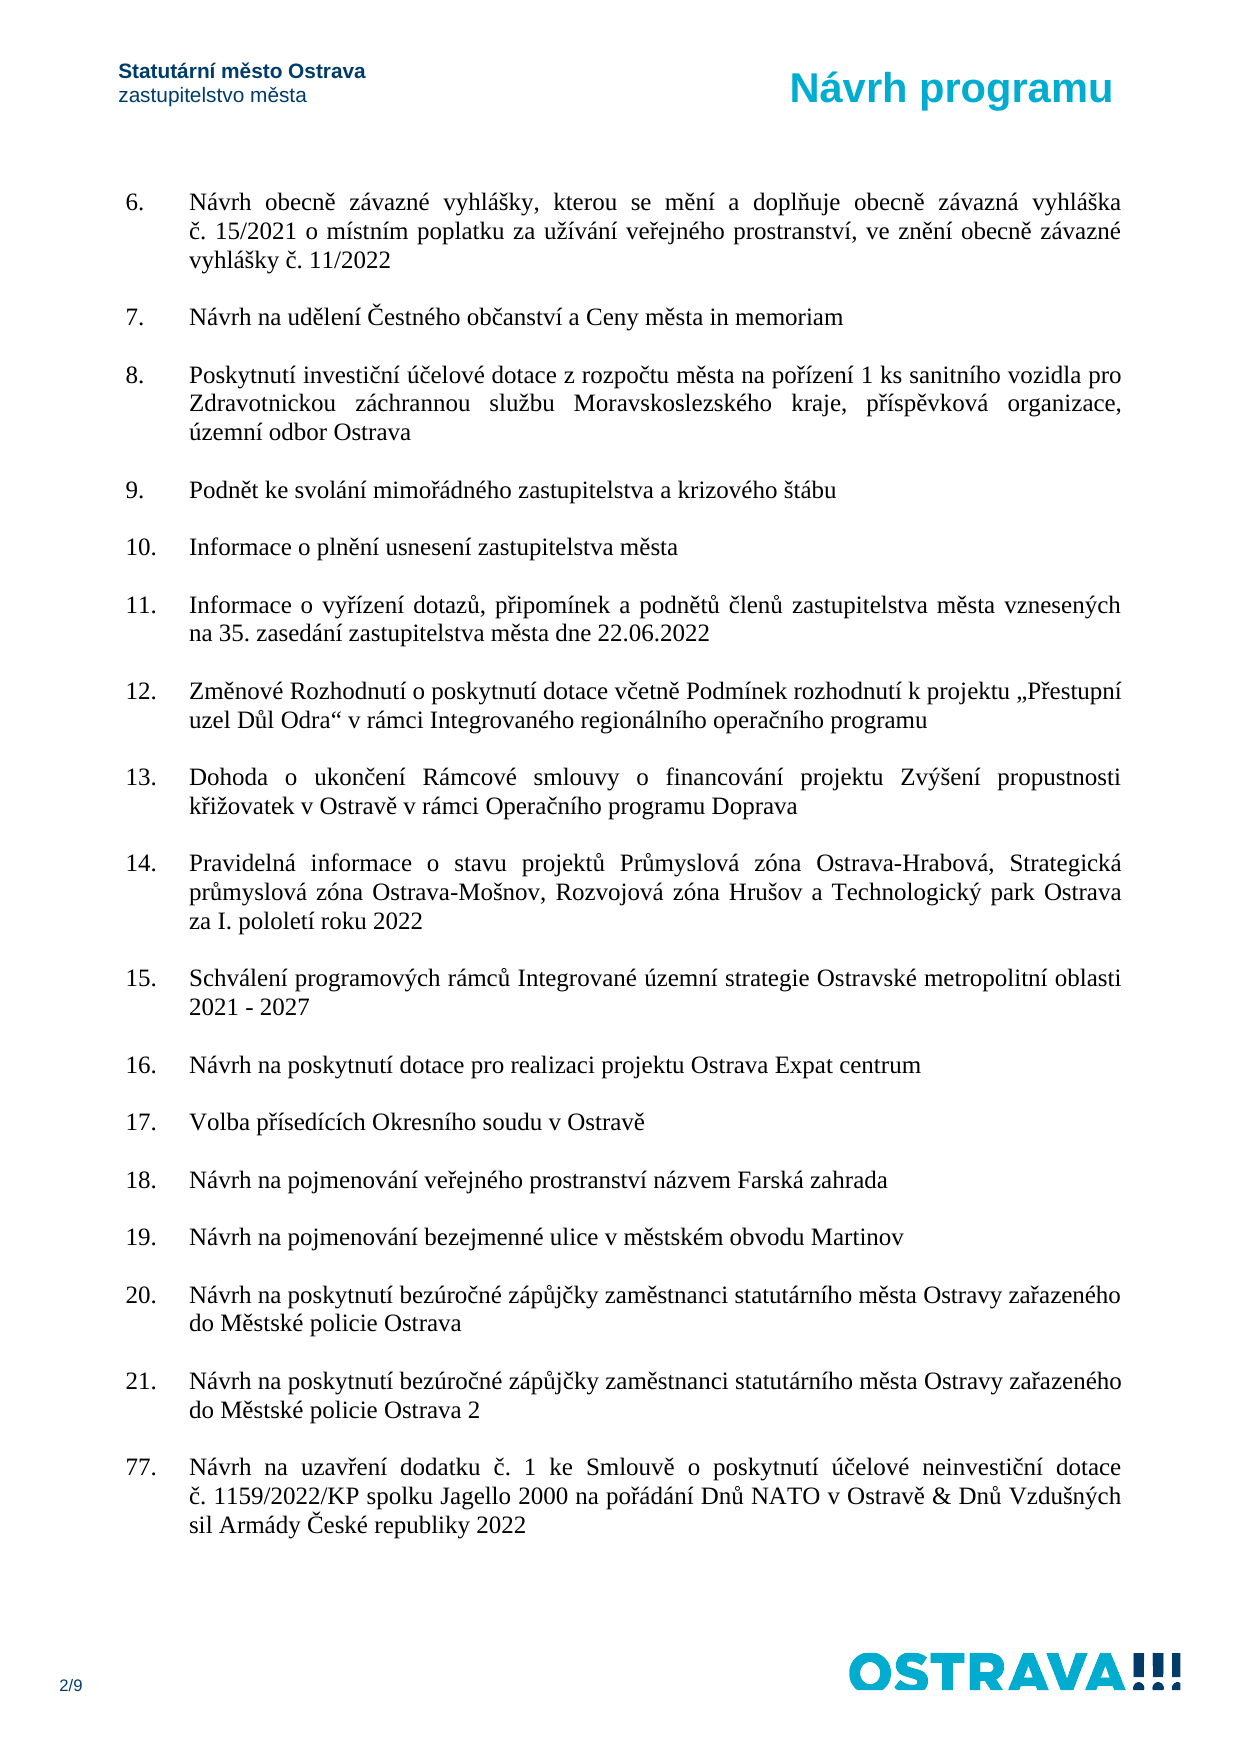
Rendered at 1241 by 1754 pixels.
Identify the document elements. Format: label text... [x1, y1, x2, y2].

table_header Dohoda o ukončení Rámcové smlouvy o financování projektu Zvýšení propustnosti křižovatek v Ostravě v rámci Operačního programu Doprava [182, 762, 1129, 820]
table_header Návrh na udělení Čestného občanství a Ceny města in memoriam [182, 302, 1129, 331]
table_header Informace o vyřízení dotazů, připomínek a podnětů členů zastupitelstva města vznesených na 35. zasedání zastupitelstva města dne 22.06.2022 [182, 590, 1129, 647]
table_header Návrh na poskytnutí bezúročné zápůjčky zaměstnanci statutárního města Ostravy zařazeného do Městské policie Ostrava [182, 1280, 1129, 1337]
picture [849, 1652, 1181, 1691]
table_header 19. [118, 1222, 182, 1251]
table_header 21. [118, 1366, 182, 1423]
table_header 16. [118, 1050, 182, 1078]
table_header Podnět ke svolání mimořádného zastupitelstva a krizového štábu [182, 475, 1129, 503]
table_header Návrh na pojmenování veřejného prostranství názvem Farská zahrada [182, 1165, 1129, 1193]
table_header 20. [118, 1280, 182, 1337]
table_header 12. [118, 676, 182, 733]
table_header 8. [118, 360, 182, 446]
table_header Pravidelná informace o stavu projektů Průmyslová zóna Ostrava-Hrabová, Strategická průmyslová zóna Ostrava-Mošnov, Rozvojová zóna Hrušov a Technologický park Ostrava za I. pololetí roku 2022 [182, 849, 1129, 935]
table_header 10. [118, 532, 182, 561]
table_header Návrh na pojmenování bezejmenné ulice v městském obvodu Martinov [182, 1222, 1129, 1251]
table_header Návrh na uzavření dodatku č. 1 ke Smlouvě o poskytnutí účelové neinvestiční dotace č. 1159/2022/KP spolku Jagello 2000 na pořádání Dnů NATO v Ostravě & Dnů Vzdušných sil Armády České republiky 2022 [182, 1452, 1129, 1538]
table_header 17. [118, 1107, 182, 1136]
table_header 15. [118, 964, 182, 1021]
table_header Poskytnutí investiční účelové dotace z rozpočtu města na pořízení 1 ks sanitního vozidla pro Zdravotnickou záchrannou službu Moravskoslezského kraje, příspěvková organizace, územní odbor Ostrava [182, 360, 1129, 446]
table_header Návrh obecně závazné vyhlášky, kterou se mění a doplňuje obecně závazná vyhláška č. 15/2021 o místním poplatku za užívání veřejného prostranství, ve znění obecně závazné vyhlášky č. 11/2022 [182, 187, 1129, 273]
table_header 9. [118, 475, 182, 503]
table_header 77. [118, 1452, 182, 1538]
table_header Volba přísedících Okresního soudu v Ostravě [182, 1107, 1129, 1136]
table_header 13. [118, 762, 182, 820]
table_header Informace o plnění usnesení zastupitelstva města [182, 532, 1129, 561]
table_header 6. [118, 187, 182, 273]
table_header 14. [118, 849, 182, 935]
table_header Schválení programových rámců Integrované územní strategie Ostravské metropolitní oblasti 2021 - 2027 [182, 964, 1129, 1021]
table_header 11. [118, 590, 182, 647]
table_header Změnové Rozhodnutí o poskytnutí dotace včetně Podmínek rozhodnutí k projektu „Přestupní uzel Důl Odra“ v rámci Integrovaného regionálního operačního programu [182, 676, 1129, 733]
table_header Návrh na poskytnutí bezúročné zápůjčky zaměstnanci statutárního města Ostravy zařazeného do Městské policie Ostrava 2 [182, 1366, 1129, 1423]
table_header Návrh na poskytnutí dotace pro realizaci projektu Ostrava Expat centrum [182, 1050, 1129, 1078]
table_header 7. [118, 302, 182, 331]
table_header 18. [118, 1165, 182, 1193]
